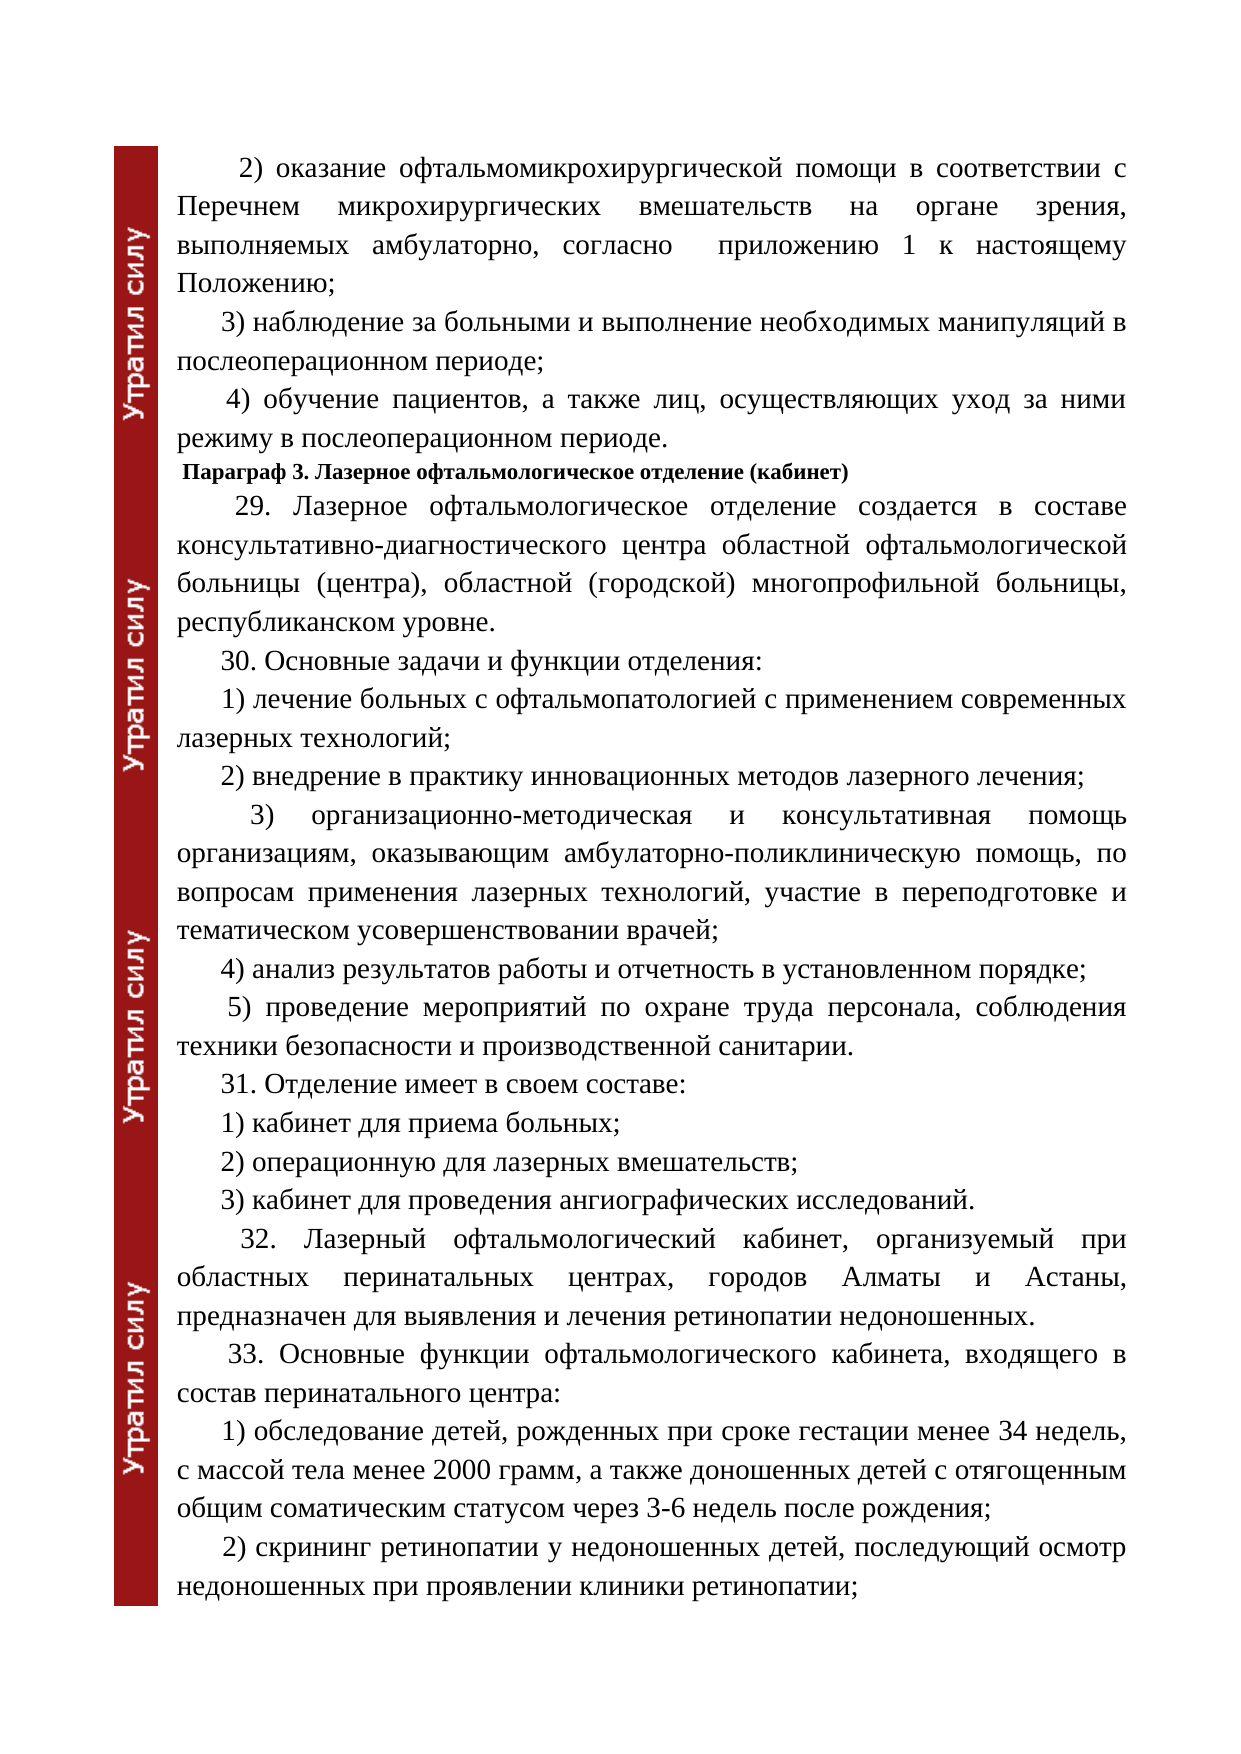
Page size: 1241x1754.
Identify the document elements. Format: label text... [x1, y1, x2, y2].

picture [114, 1139, 158, 1144]
text 29. Лазерное офтальмологическое отделение создается в составе консультативно-диагностического центра областной офтальмологической больницы (центра), областной (городской) многопрофильной больницы, республиканском уровне. [112, 488, 1128, 638]
picture [114, 299, 158, 304]
picture [114, 1524, 158, 1529]
picture [114, 1100, 158, 1105]
text 2) оказание офтальмомикрохирургической помощи в соответствии с Перечнем микрохирургических вмешательств на органе зрения, выполняемых амбулаторно, согласно приложению 1 к настоящему Положению; [112, 150, 1128, 299]
text 3) кабинет для проведения ангиографических исследований. [112, 1182, 1128, 1216]
text 30. Основные задачи и функции отделения: [112, 643, 1128, 676]
text 2) внедрение в практику инновационных методов лазерного лечения; [112, 758, 1128, 792]
text 2) операционную для лазерных вмешательств; [112, 1144, 1128, 1177]
text 32. Лазерный офтальмологический кабинет, организуемый при областных перинатальных центрах, городов Алматы и Астаны, предназначен для выявления и лечения ретинопатии недоношенных. [112, 1221, 1128, 1331]
text 2) скрининг ретинопатии у недоношенных детей, последующий осмотр недоношенных при проявлении клиники ретинопатии; [112, 1529, 1128, 1601]
text 4) анализ результатов работы и отчетность в установленном порядке; [112, 951, 1128, 984]
picture [114, 146, 158, 150]
picture [114, 1331, 158, 1336]
picture [114, 1177, 158, 1182]
text 1) лечение больных с офтальмопатологией с применением современных лазерных технологий; [112, 681, 1128, 753]
text 33. Основные функции офтальмологического кабинета, входящего в состав перинатального центра: [112, 1336, 1128, 1408]
picture [114, 984, 158, 989]
picture [114, 638, 158, 643]
picture [114, 792, 158, 797]
text 1) обследование детей, рожденных при сроке гестации менее 34 недель, с массой тела менее 2000 грамм, а также доношенных детей с отягощенным общим соматическим статусом через 3-6 недель после рождения; [112, 1413, 1128, 1524]
text 4) обучение пациентов, а также лиц, осуществляющих уход за ними режиму в послеоперационном периоде. [112, 381, 1128, 453]
picture [114, 753, 158, 758]
text 3) организационно-методическая и консультативная помощь организациям, оказывающим амбулаторно-поликлиническую помощь, по вопросам применения лазерных технологий, участие в переподготовке и тематическом усовершенствовании врачей; [112, 797, 1128, 946]
text 3) наблюдение за больными и выполнение необходимых манипуляций в послеоперационном периоде; [112, 304, 1128, 376]
picture [114, 676, 158, 681]
text Параграф 3. Лазерное офтальмологическое отделение (кабинет) [112, 458, 1128, 485]
picture [114, 946, 158, 951]
picture [114, 453, 158, 458]
picture [114, 1062, 158, 1067]
picture [114, 376, 158, 381]
text 1) кабинет для приема больных; [112, 1105, 1128, 1139]
text 5) проведение мероприятий по охране труда персонала, соблюдения техники безопасности и производственной санитарии. [112, 989, 1128, 1062]
picture [114, 1601, 158, 1606]
text 31. Отделение имеет в своем составе: [112, 1067, 1128, 1100]
picture [114, 1408, 158, 1413]
picture [114, 1216, 158, 1221]
